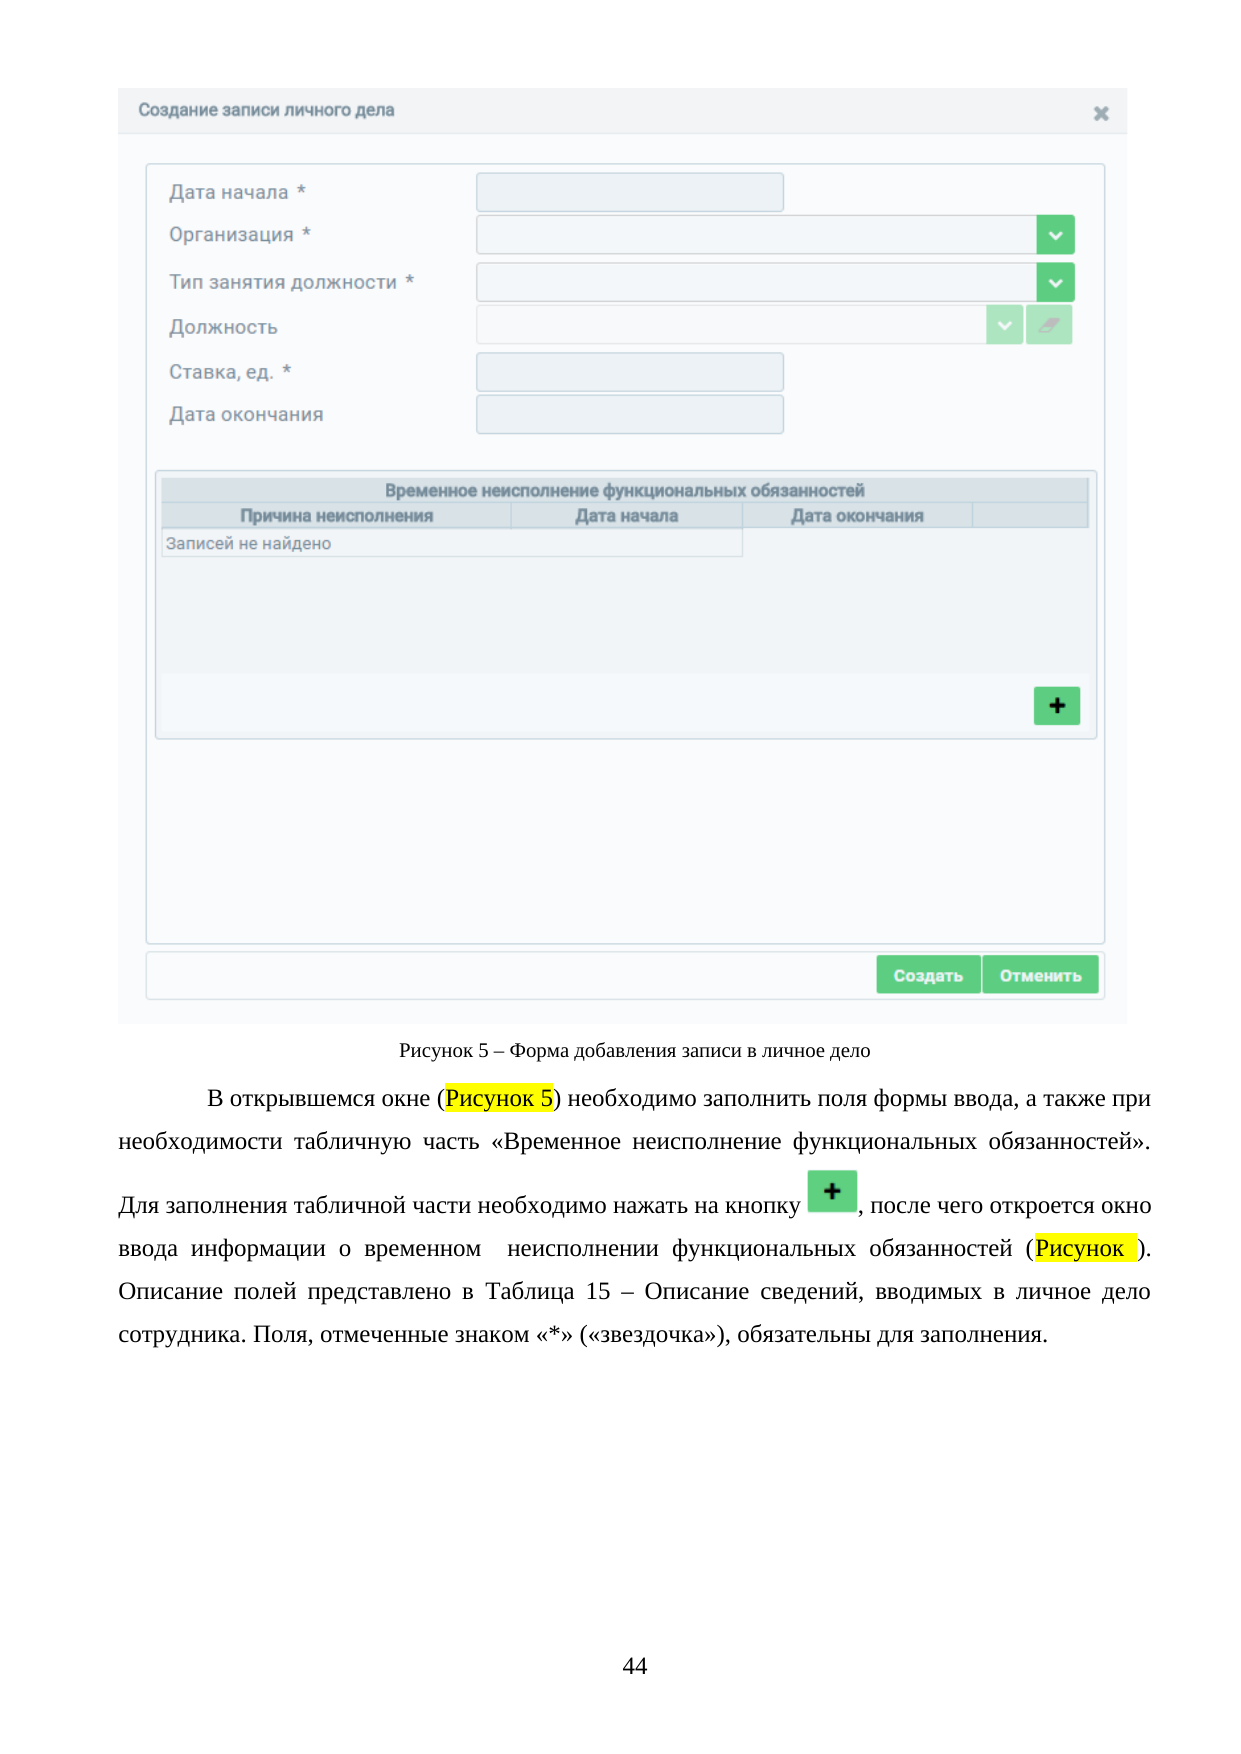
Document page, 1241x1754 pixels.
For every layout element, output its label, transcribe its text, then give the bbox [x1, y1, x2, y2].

picture [807, 1169, 858, 1214]
picture [118, 88, 1128, 1024]
